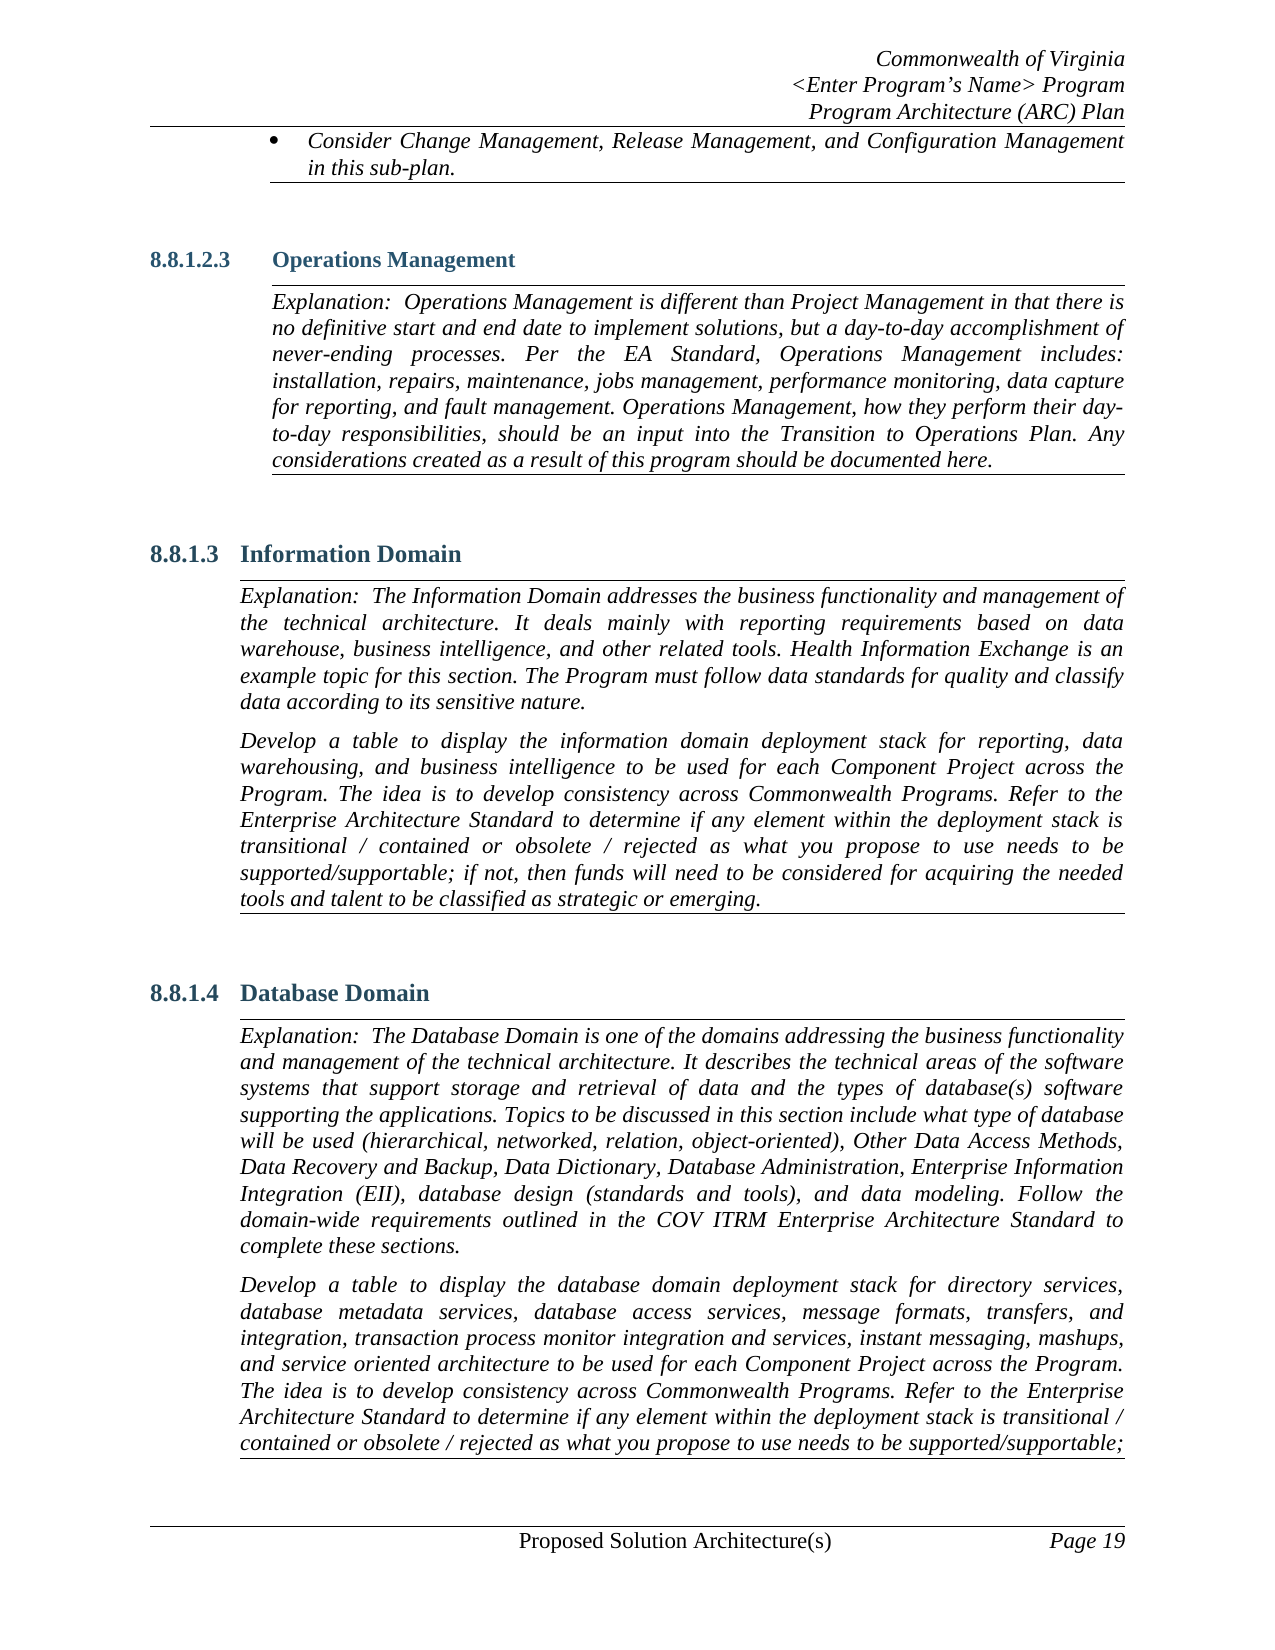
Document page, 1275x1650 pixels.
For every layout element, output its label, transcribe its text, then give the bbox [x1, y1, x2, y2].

text Develop a table to display the information domain deployment stack for reporting, data warehousing, and business intelligence to be used for each Component Project across the Program. The idea is to develop consistency across Commonwealth Programs. Refer to the Enterprise Architecture Standard to determine if any element within the deployment stack is transitional / contained or obsolete / rejected as what you propose to use needs to be supported/supportable; if not, then funds will need to be considered for acquiring the needed tools and talent to be classified as strategic or emerging. [240, 724, 1125, 913]
text Explanation: The Information Domain addresses the business functionality and management of the technical architecture. It deals mainly with reporting requirements based on data warehouse, business intelligence, and other related tools. Health Information Exchange is an example topic for this section. The Program must follow data standards for quality and classify data according to its sensitive nature. [240, 581, 1125, 714]
subtitle Database Domain [150, 978, 1125, 1007]
text Explanation: The Database Domain is one of the domains addressing the business functionality and management of the technical architecture. It describes the technical areas of the software systems that support storage and retrieval of data and the types of database(s) software supporting the applications. Topics to be discussed in this section include what type of database will be used (hierarchical, networked, relation, object-oriented), Other Data Access Methods, Data Recovery and Backup, Data Dictionary, Database Administration, Enterprise Information Integration (EII), database design (standards and tools), and data modeling. Follow the domain-wide requirements outlined in the COV ITRM Enterprise Architecture Standard to complete these sections. [240, 1020, 1125, 1259]
subtitle Information Domain [150, 539, 1125, 567]
text Explanation: Operations Management is different than Project Management in that there is no definitive start and end date to implement solutions, but a day-to-day accomplishment of never-ending processes. Per the EA Standard, Operations Management includes: installation, repairs, maintenance, jobs management, performance monitoring, data capture for reporting, and fault management. Operations Management, how they perform their day-to-day responsibilities, should be an input into the Transition to Operations Plan. Any considerations created as a result of this program should be documented here. [272, 286, 1125, 474]
subtitle Operations Management [150, 246, 1125, 273]
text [240, 1269, 1125, 1458]
list Consider Change Management, Release Management, and Configuration Management in this sub-plan. [270, 127, 1125, 182]
